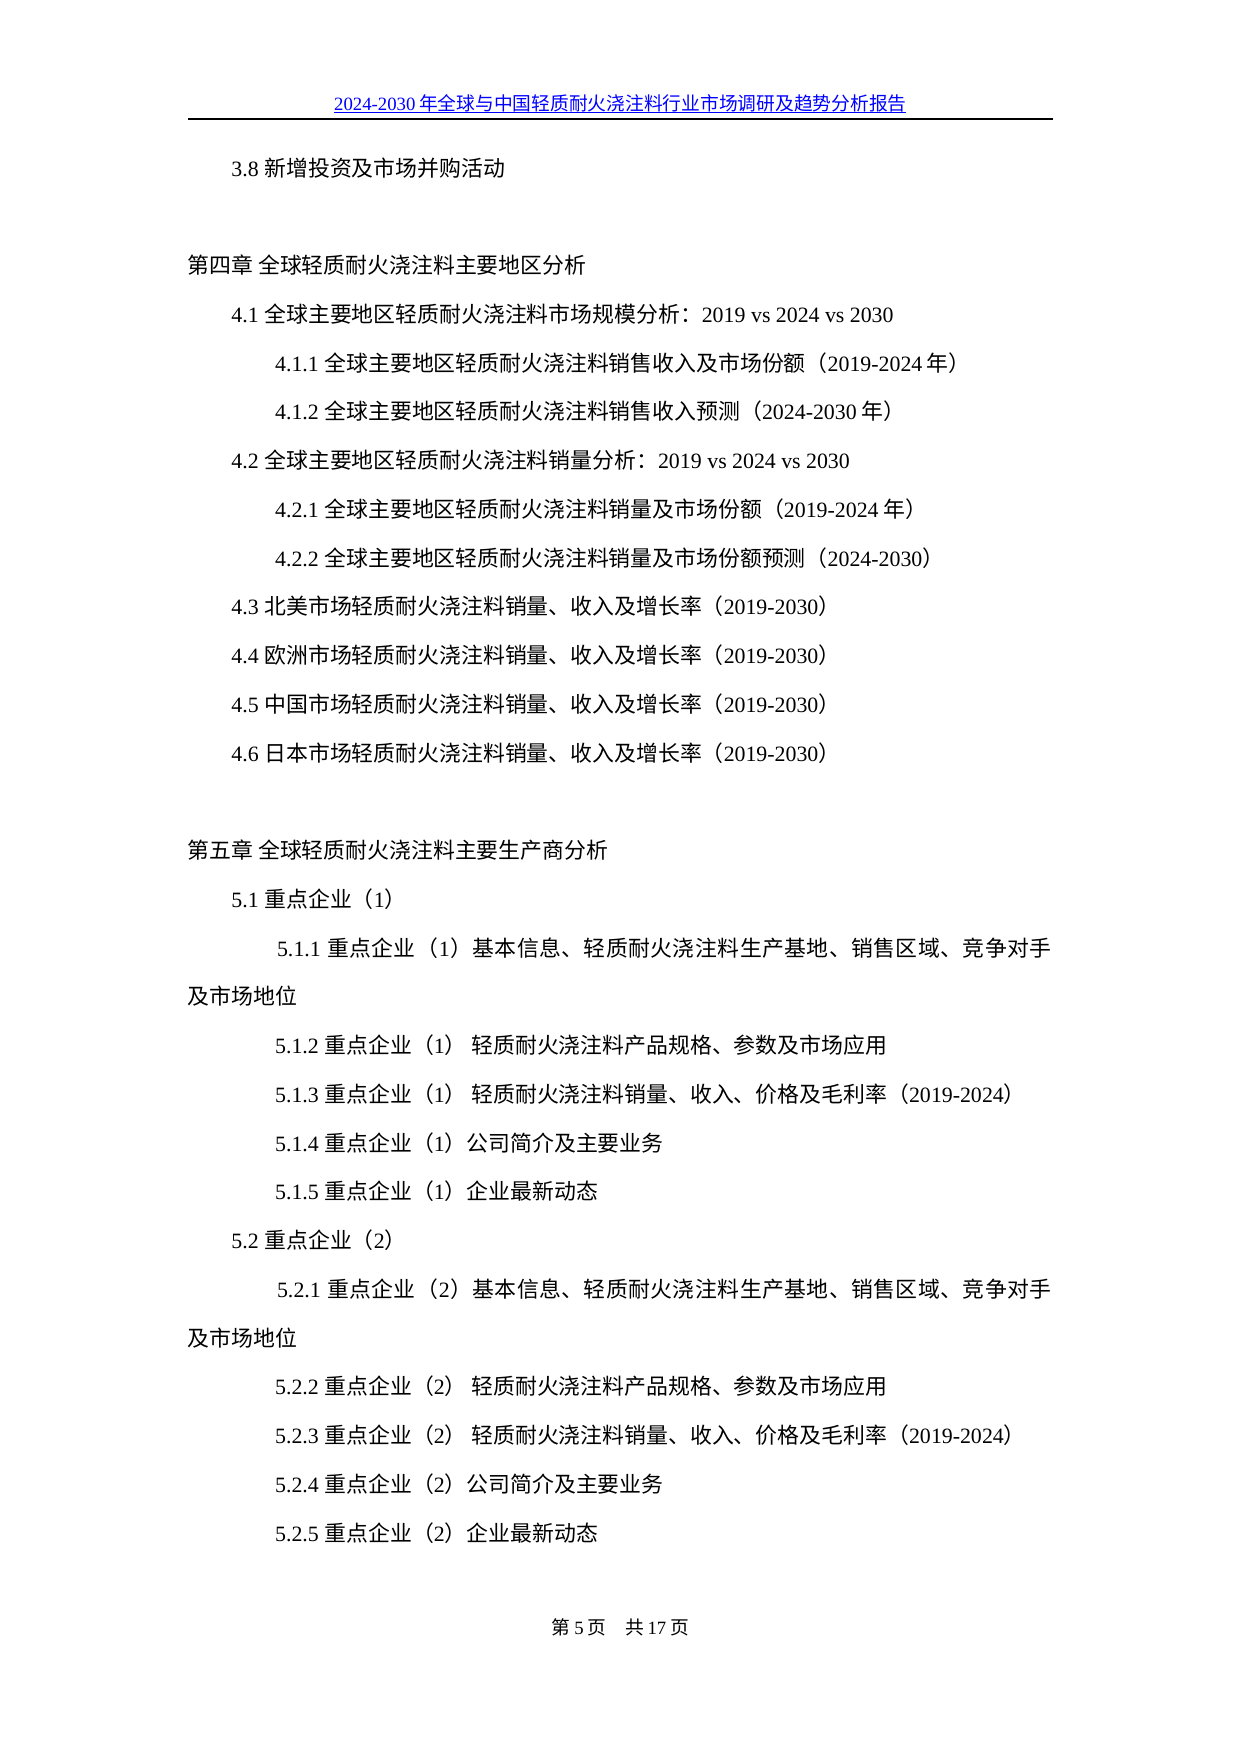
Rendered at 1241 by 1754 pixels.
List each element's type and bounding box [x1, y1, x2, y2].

text [187, 150, 1053, 1548]
